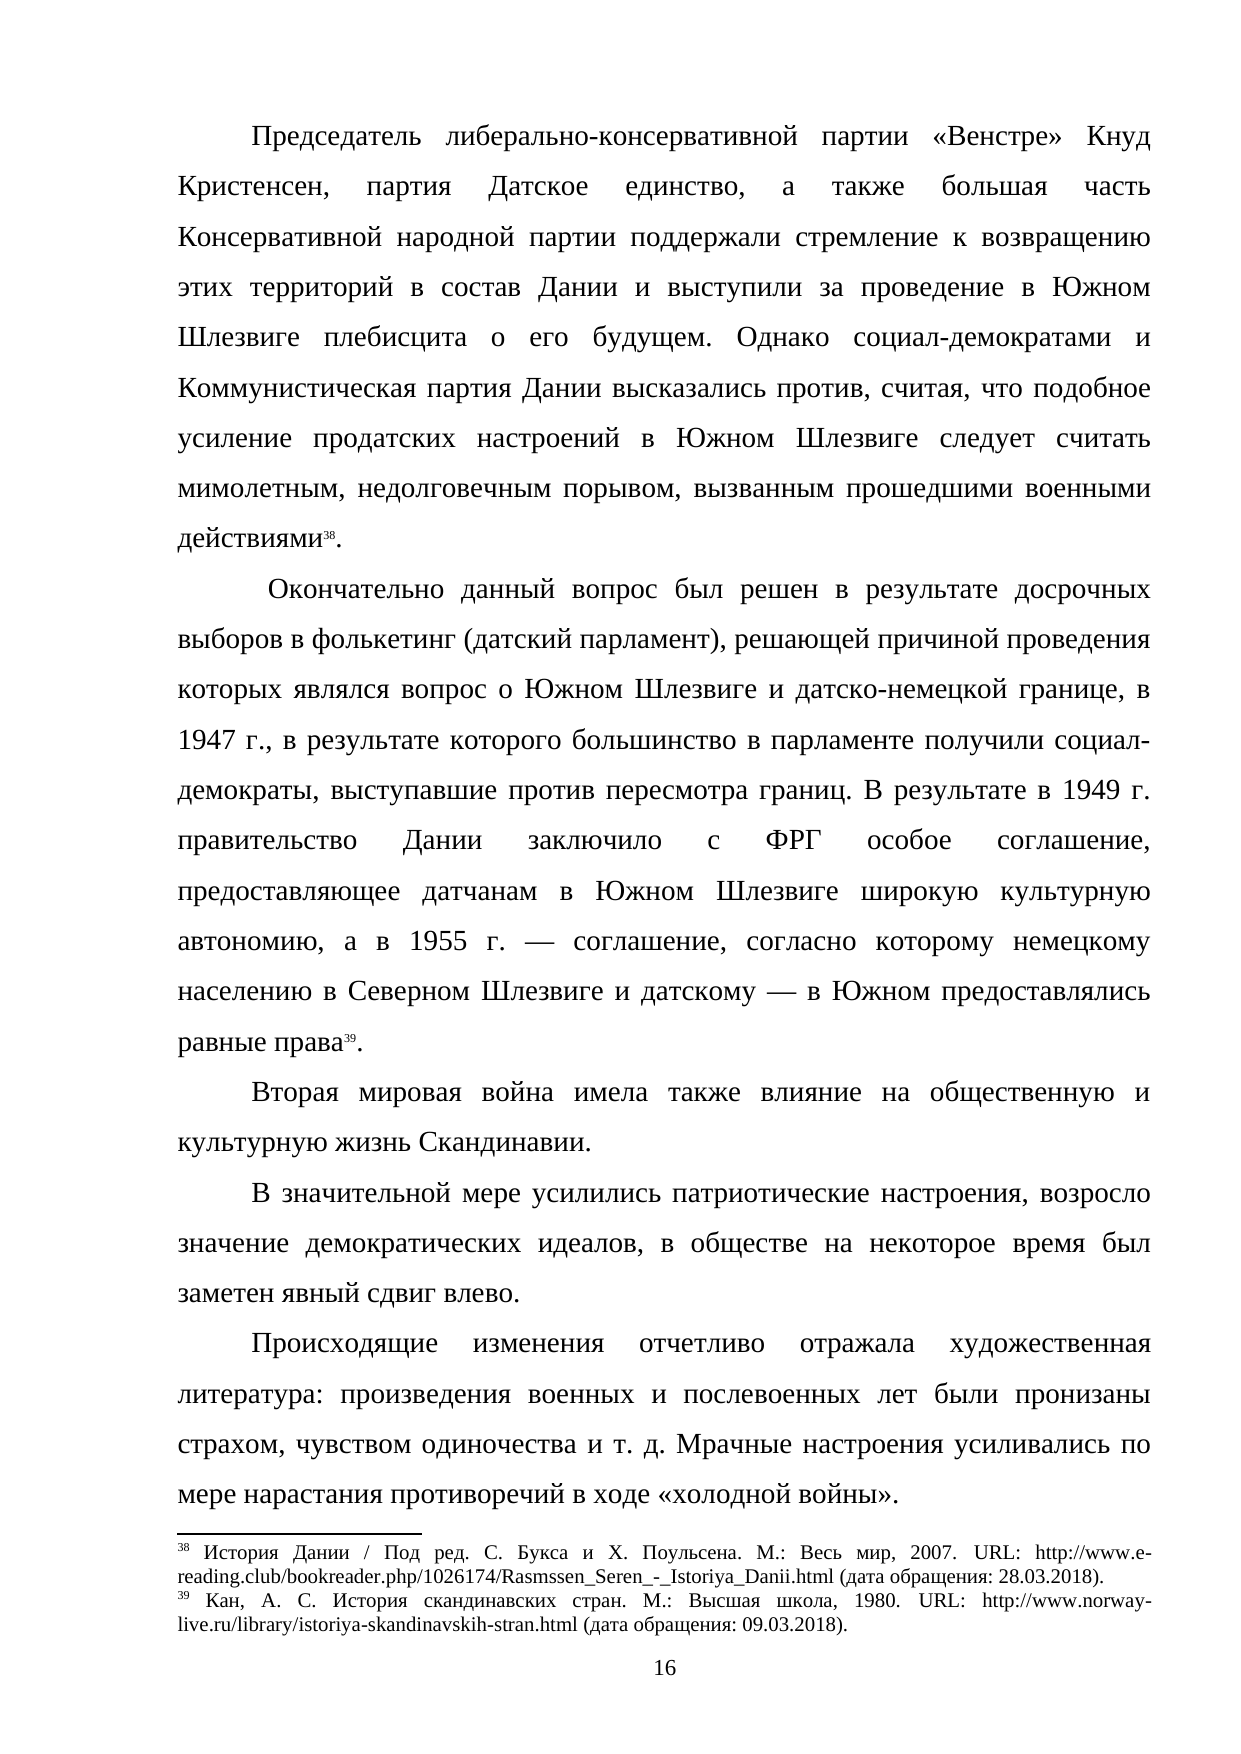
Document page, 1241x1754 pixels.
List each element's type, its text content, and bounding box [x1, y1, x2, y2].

text В значительной мере усилились патриотические настроения, возросло значение демократических идеалов, в обществе на некоторое время был заметен явный сдвиг влево. [177, 1175, 1152, 1309]
text Происходящие изменения отчетливо отражала художественная литература: произведения военных и послевоенных лет были пронизаны страхом, чувством одиночества и т. д. Мрачные настроения усиливались по мере нарастания противоречий в ходе «холодной войны». [177, 1326, 1152, 1510]
text Вторая мировая война имела также влияние на общественную и культурную жизнь Скандинавии. [177, 1074, 1152, 1158]
text Окончательно данный вопрос был решен в результате досрочных выборов в фолькетинг (датский парламент), решающей причиной проведения которых являлся вопрос о Южном Шлезвиге и датско-немецкой границе, в 1947 г., в результате которого большинство в парламенте получили социал-демократы, выступавшие против пересмотра границ. В результате в 1949 г. правительство Дании заключило с ФРГ особое соглашение, предоставляющее датчанам в Южном Шлезвиге широкую культурную автономию, а в 1955 г. — соглашение, согласно которому немецкому населению в Северном Шлезвиге и датскому — в Южном предоставлялись равные права. [177, 571, 1152, 1057]
text Председатель либерально-консервативной партии «Венстре» Кнуд Кристенсен, партия Датское единство, а также большая часть Консервативной народной партии поддержали стремление к возвращению этих территорий в состав Дании и выступили за проведение в Южном Шлезвиге плебисцита о его будущем. Однако социал-демократами и Коммунистическая партия Дании высказались против, считая, что подобное усиление продатских настроений в Южном Шлезвиге следует считать мимолетным, недолговечным порывом, вызванным прошедшими военными действиями. [177, 118, 1152, 554]
